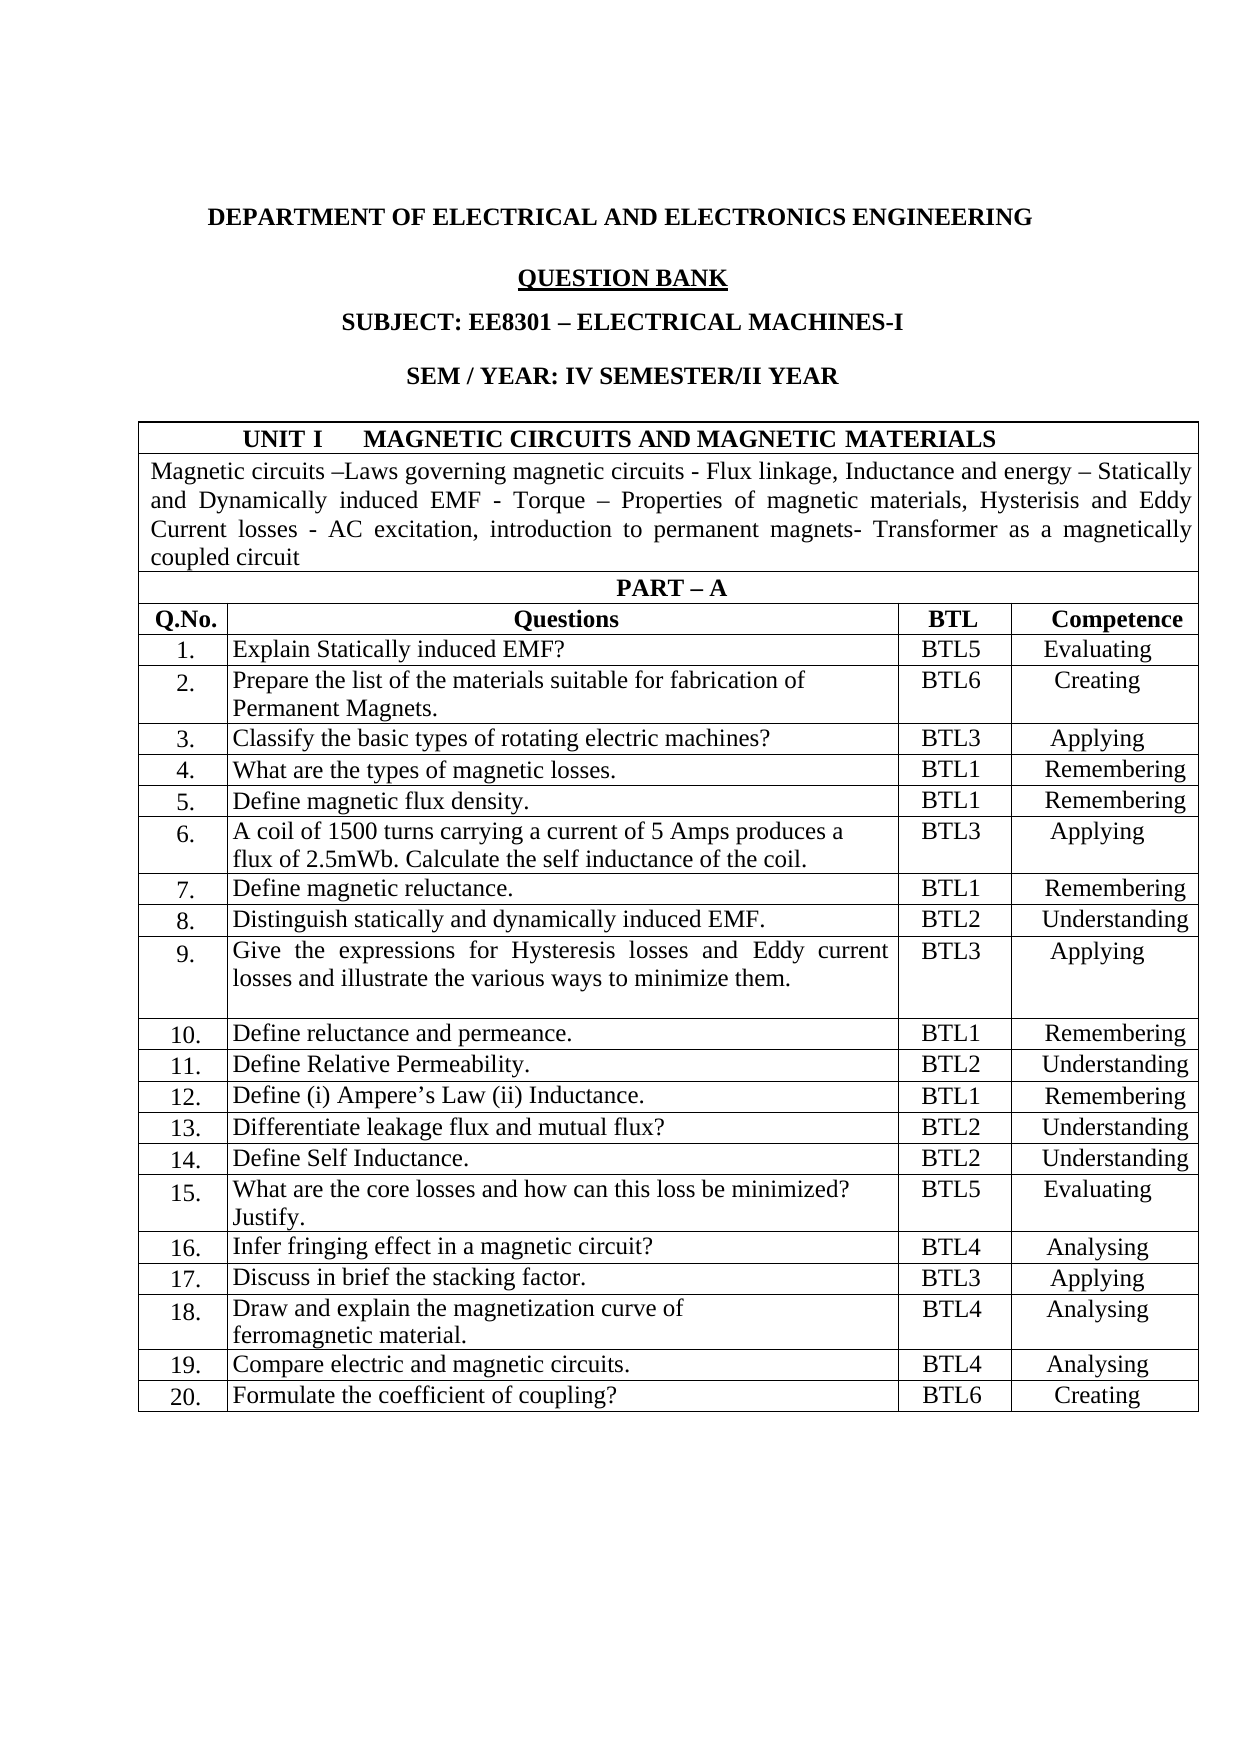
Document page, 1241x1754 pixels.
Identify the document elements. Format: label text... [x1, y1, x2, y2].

table_cell BTL1 [899, 786, 1011, 816]
table_cell 5. [139, 786, 227, 816]
table_cell Competence [1012, 604, 1198, 633]
table_cell 14. [139, 1144, 227, 1174]
table_cell 17. [139, 1264, 227, 1293]
table_cell BTL1 [899, 1019, 1011, 1049]
table_cell Applying [1012, 1264, 1198, 1293]
table_cell BTL2 [899, 1144, 1011, 1174]
table_cell Define magnetic flux density. [228, 786, 898, 816]
table_cell 18. [139, 1295, 227, 1349]
table_cell BTL3 [899, 937, 1011, 1018]
table_cell Remembering [1012, 874, 1198, 904]
table_cell BTL3 [899, 1264, 1011, 1293]
table_cell PART – A [139, 572, 1198, 602]
table_cell Magnetic circuits –Laws governing magnetic circuits - Flux linkage, Inductance and energy – Statically and Dynamically induced EMF - Torque – Properties of magnetic materials, Hysterisis and Eddy Current losses - AC excitation, introduction to permanent magnets- Transformer as a magnetically coupled circuit [139, 454, 1198, 571]
table_cell Evaluating [1012, 635, 1198, 665]
table_cell Understanding [1012, 905, 1198, 936]
table_cell Define magnetic reluctance. [228, 874, 898, 904]
text DEPARTMENT OF ELECTRICAL AND ELECTRONICS ENGINEERING [205, 202, 1035, 231]
table_cell BTL2 [899, 905, 1011, 936]
table_cell Give the expressions for Hysteresis losses and Eddy current losses and illustrate the various ways to minimize them. [228, 937, 898, 1018]
table_cell BTL5 [899, 1175, 1011, 1231]
table_cell Applying [1012, 724, 1198, 754]
table_cell Analysing [1012, 1350, 1198, 1380]
table_cell BTL1 [899, 874, 1011, 904]
table_cell Differentiate leakage flux and mutual flux? [228, 1113, 898, 1143]
table_cell 1. [139, 635, 227, 665]
table_cell Define reluctance and permeance. [228, 1019, 898, 1049]
table_cell BTL5 [899, 635, 1011, 665]
table_cell Understanding [1012, 1144, 1198, 1174]
table_cell Questions [228, 604, 898, 633]
table_cell 3. [139, 724, 227, 754]
table_cell Draw and explain the magnetization curve of ferromagnetic material. [228, 1295, 898, 1349]
text SUBJECT: EE8301 – ELECTRICAL MACHINES-I SEM / YEAR: IV SEMESTER/II YEAR [339, 307, 906, 389]
table_cell Q.No. [139, 604, 227, 633]
table_cell BTL1 [899, 755, 1011, 785]
table_cell Creating [1012, 1381, 1198, 1411]
table_cell Creating [1012, 666, 1198, 723]
table_cell Remembering [1012, 1082, 1198, 1112]
table_cell Remembering [1012, 1019, 1198, 1049]
table_cell Prepare the list of the materials suitable for fabrication of Permanent Magnets. [228, 666, 898, 723]
table_cell Remembering [1012, 786, 1198, 816]
table_cell Evaluating [1012, 1175, 1198, 1231]
table_cell 13. [139, 1113, 227, 1143]
table_cell Compare electric and magnetic circuits. [228, 1350, 898, 1380]
table_cell 4. [139, 755, 227, 785]
table_cell 11. [139, 1050, 227, 1081]
table_cell What are the core losses and how can this loss be minimized? Justify. [228, 1175, 898, 1231]
table_cell Discuss in brief the stacking factor. [228, 1264, 898, 1293]
table_cell Analysing [1012, 1295, 1198, 1349]
table_cell 20. [139, 1381, 227, 1411]
table_cell 10. [139, 1019, 227, 1049]
table_cell BTL4 [899, 1232, 1011, 1262]
table_header UNIT I MAGNETIC CIRCUITS AND MAGNETIC MATERIALS [139, 423, 1198, 453]
table_cell 2. [139, 666, 227, 723]
text QUESTION BANK [205, 263, 1040, 292]
table_cell BTL6 [899, 1381, 1011, 1411]
table_cell Remembering [1012, 755, 1198, 785]
table_cell BTL4 [899, 1295, 1011, 1349]
table_cell 9. [139, 937, 227, 1018]
table_cell Define Relative Permeability. [228, 1050, 898, 1081]
table_cell Classify the basic types of rotating electric machines? [228, 724, 898, 754]
table_cell Define (i) Ampere’s Law (ii) Inductance. [228, 1082, 898, 1112]
table_cell 6. [139, 817, 227, 873]
table_cell 8. [139, 905, 227, 936]
table_cell 15. [139, 1175, 227, 1231]
table_cell Formulate the coefficient of coupling? [228, 1381, 898, 1411]
table_cell BTL1 [899, 1082, 1011, 1112]
table_cell Applying [1012, 817, 1198, 873]
table_cell BTL3 [899, 724, 1011, 754]
table_cell Analysing [1012, 1232, 1198, 1262]
table_cell BTL [899, 604, 1011, 633]
table_cell Applying [1012, 937, 1198, 1018]
table_cell BTL2 [899, 1050, 1011, 1081]
table_cell Explain Statically induced EMF? [228, 635, 898, 665]
table_cell 19. [139, 1350, 227, 1380]
table_cell 7. [139, 874, 227, 904]
table_cell Understanding [1012, 1050, 1198, 1081]
table_cell 12. [139, 1082, 227, 1112]
table_cell A coil of 1500 turns carrying a current of 5 Amps produces a flux of 2.5mWb. Calculate the self inductance of the coil. [228, 817, 898, 873]
table_cell BTL4 [899, 1350, 1011, 1380]
table_cell BTL3 [899, 817, 1011, 873]
table_cell 16. [139, 1232, 227, 1262]
table_cell BTL6 [899, 666, 1011, 723]
table_cell Define Self Inductance. [228, 1144, 898, 1174]
table_cell BTL2 [899, 1113, 1011, 1143]
table_cell Understanding [1012, 1113, 1198, 1143]
table_cell Infer fringing effect in a magnetic circuit? [228, 1232, 898, 1262]
table_cell What are the types of magnetic losses. [228, 755, 898, 785]
table_cell Distinguish statically and dynamically induced EMF. [228, 905, 898, 936]
